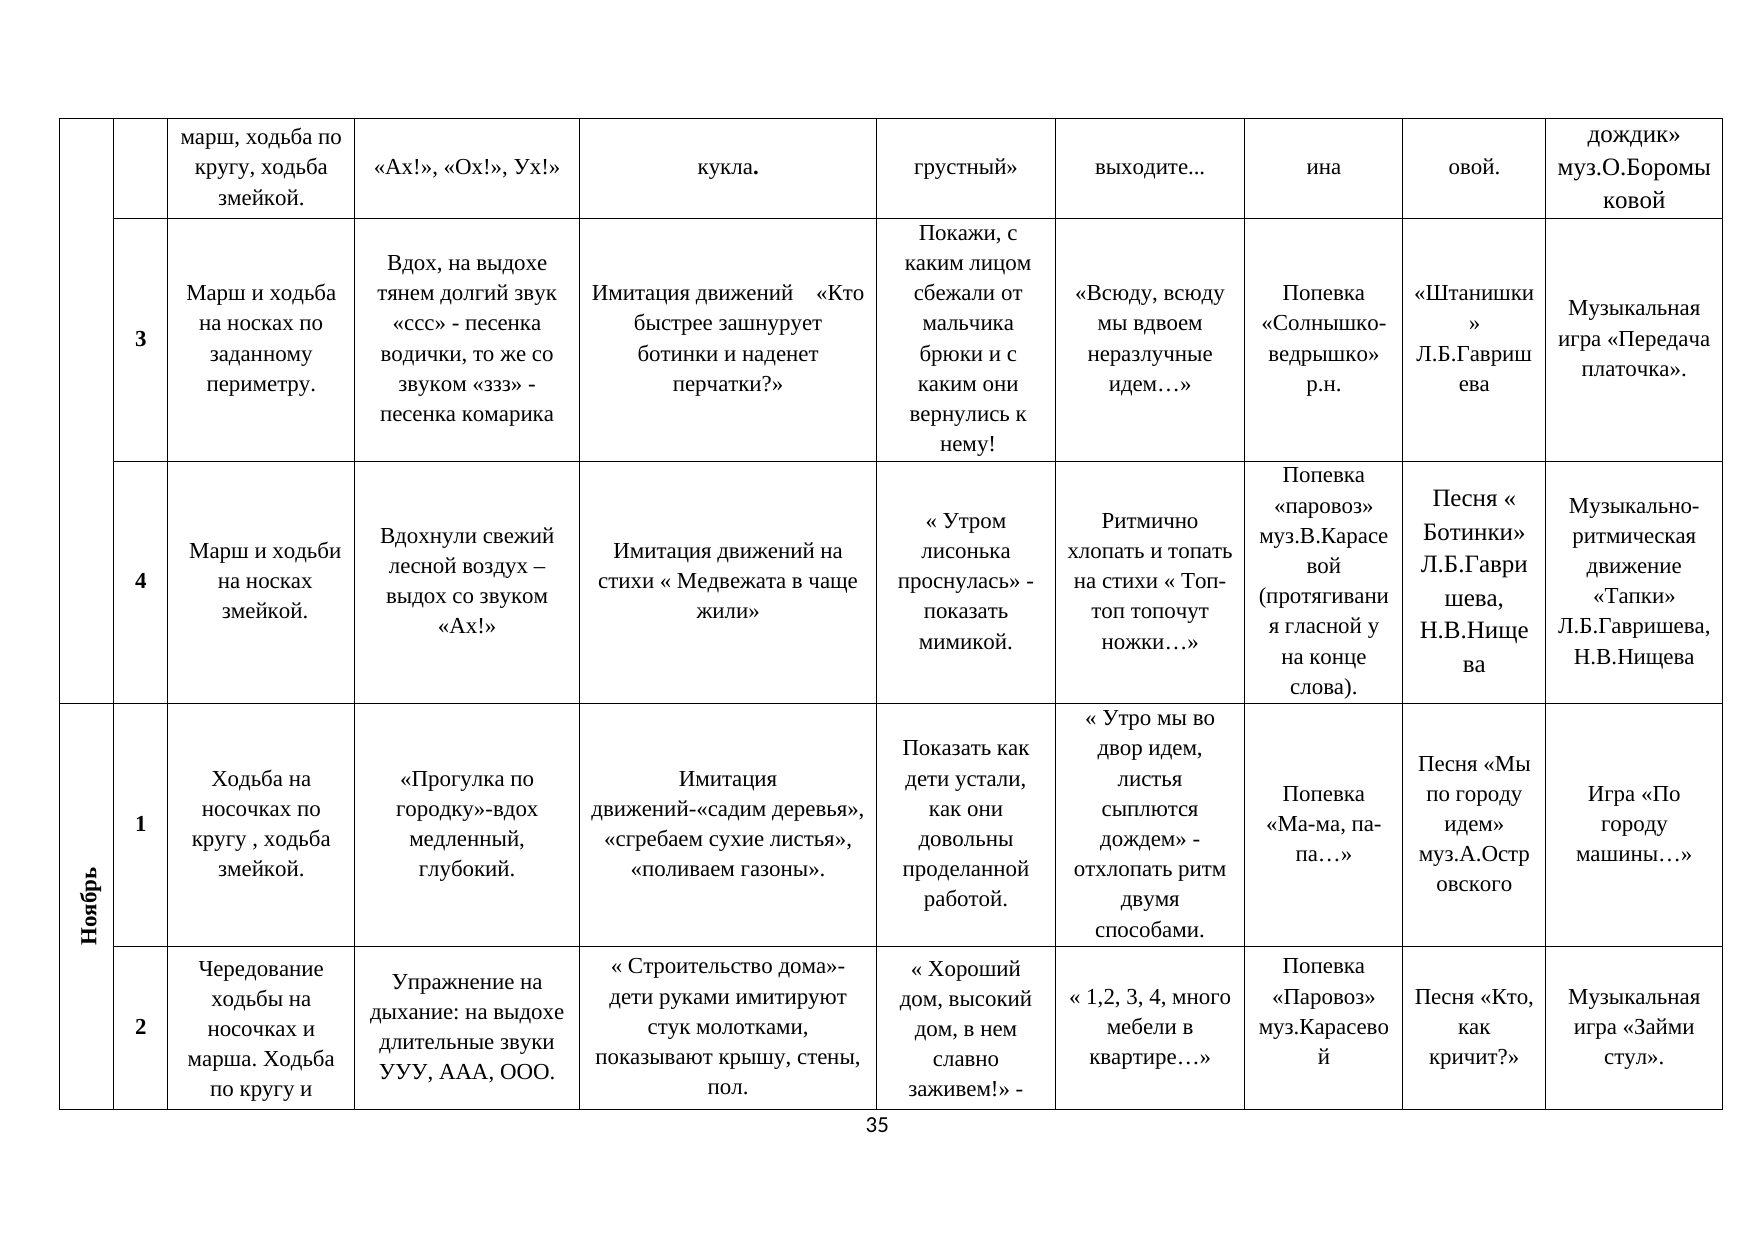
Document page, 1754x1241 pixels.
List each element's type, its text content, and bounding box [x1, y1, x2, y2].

table_cell Показать как дети устали, как они довольны проделанной работой. [877, 704, 1055, 946]
table_cell 1 [114, 704, 167, 946]
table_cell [355, 947, 579, 1109]
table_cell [168, 947, 354, 1109]
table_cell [355, 119, 579, 218]
table_cell « Утро мы во двор идем, листья сыплются дождем» - отхлопать ритм двумя способами. [1056, 704, 1244, 946]
table_cell Покажи, с каким лицом сбежали от мальчика брюки и с каким они вернулись к нему! [877, 219, 1055, 461]
table_cell Ходьба на носочках по кругу , ходьба змейкой. [168, 704, 354, 946]
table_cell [1245, 119, 1402, 218]
table_cell «Всюду, всюду мы вдвоем неразлучные идем…» [1056, 219, 1244, 461]
table_cell Попевка «Солнышко-ведрышко» р.н. [1245, 219, 1402, 461]
table_cell Имитация движений на стихи « Медвежата в чаще жили» [580, 462, 876, 703]
table_cell Музыкально-ритмическая движение «Тапки» Л.Б.Гавришева, Н.В.Нищева [1546, 462, 1722, 703]
table_cell Песня «Мы по городу идем» муз.А.Островского [1403, 704, 1545, 946]
table_cell Ноябрь [60, 704, 113, 1109]
table_cell «Прогулка по городку»-вдох медленный, глубокий. [355, 704, 579, 946]
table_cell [1403, 119, 1545, 218]
table_cell 3 [114, 219, 167, 461]
table_cell Ритмично хлопать и топать на стихи « Топ-топ топочут ножки…» [1056, 462, 1244, 703]
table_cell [1403, 947, 1545, 1109]
table_cell Попевка «паровоз» муз.В.Карасевой (протягивания гласной у на конце слова). [1245, 462, 1402, 703]
table_cell Вдох, на выдохе тянем долгий звук «ссс» - песенка водички, то же со звуком «ззз» -песенка комарика [355, 219, 579, 461]
table_cell «Штанишки» Л.Б.Гавришева [1403, 219, 1545, 461]
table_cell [1245, 947, 1402, 1109]
table_cell 2 [114, 947, 167, 1109]
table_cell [1546, 119, 1722, 218]
table_cell Вдохнули свежий лесной воздух –выдох со звуком «Ах!» [355, 462, 579, 703]
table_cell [877, 119, 1055, 218]
table_cell Песня « Ботинки» Л.Б.Гавришева, Н.В.Нищева [1403, 462, 1545, 703]
table_cell Игра «По городу машины…» [1546, 704, 1722, 946]
table_cell Марш и ходьба на носках по заданному периметру. [168, 219, 354, 461]
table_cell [580, 119, 876, 218]
table_cell Музыкальная игра «Передача платочка». [1546, 219, 1722, 461]
table_cell Марш и ходьби на носках змейкой. [168, 462, 354, 703]
table_cell Имитация движений «Кто быстрее зашнурует ботинки и наденет перчатки?» [580, 219, 876, 461]
table_cell 2 [114, 119, 167, 218]
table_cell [1056, 947, 1244, 1109]
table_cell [580, 947, 876, 1109]
table_cell « Утром лисонька проснулась» - показать мимикой. [877, 462, 1055, 703]
table_cell 4 [114, 462, 167, 703]
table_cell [168, 119, 354, 218]
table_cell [1056, 119, 1244, 218]
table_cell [1546, 947, 1722, 1109]
table_cell Попевка «Ма-ма, па-па…» [1245, 704, 1402, 946]
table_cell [877, 947, 1055, 1109]
table_cell Имитация движений-«садим деревья», «сгребаем сухие листья», «поливаем газоны». [580, 704, 876, 946]
